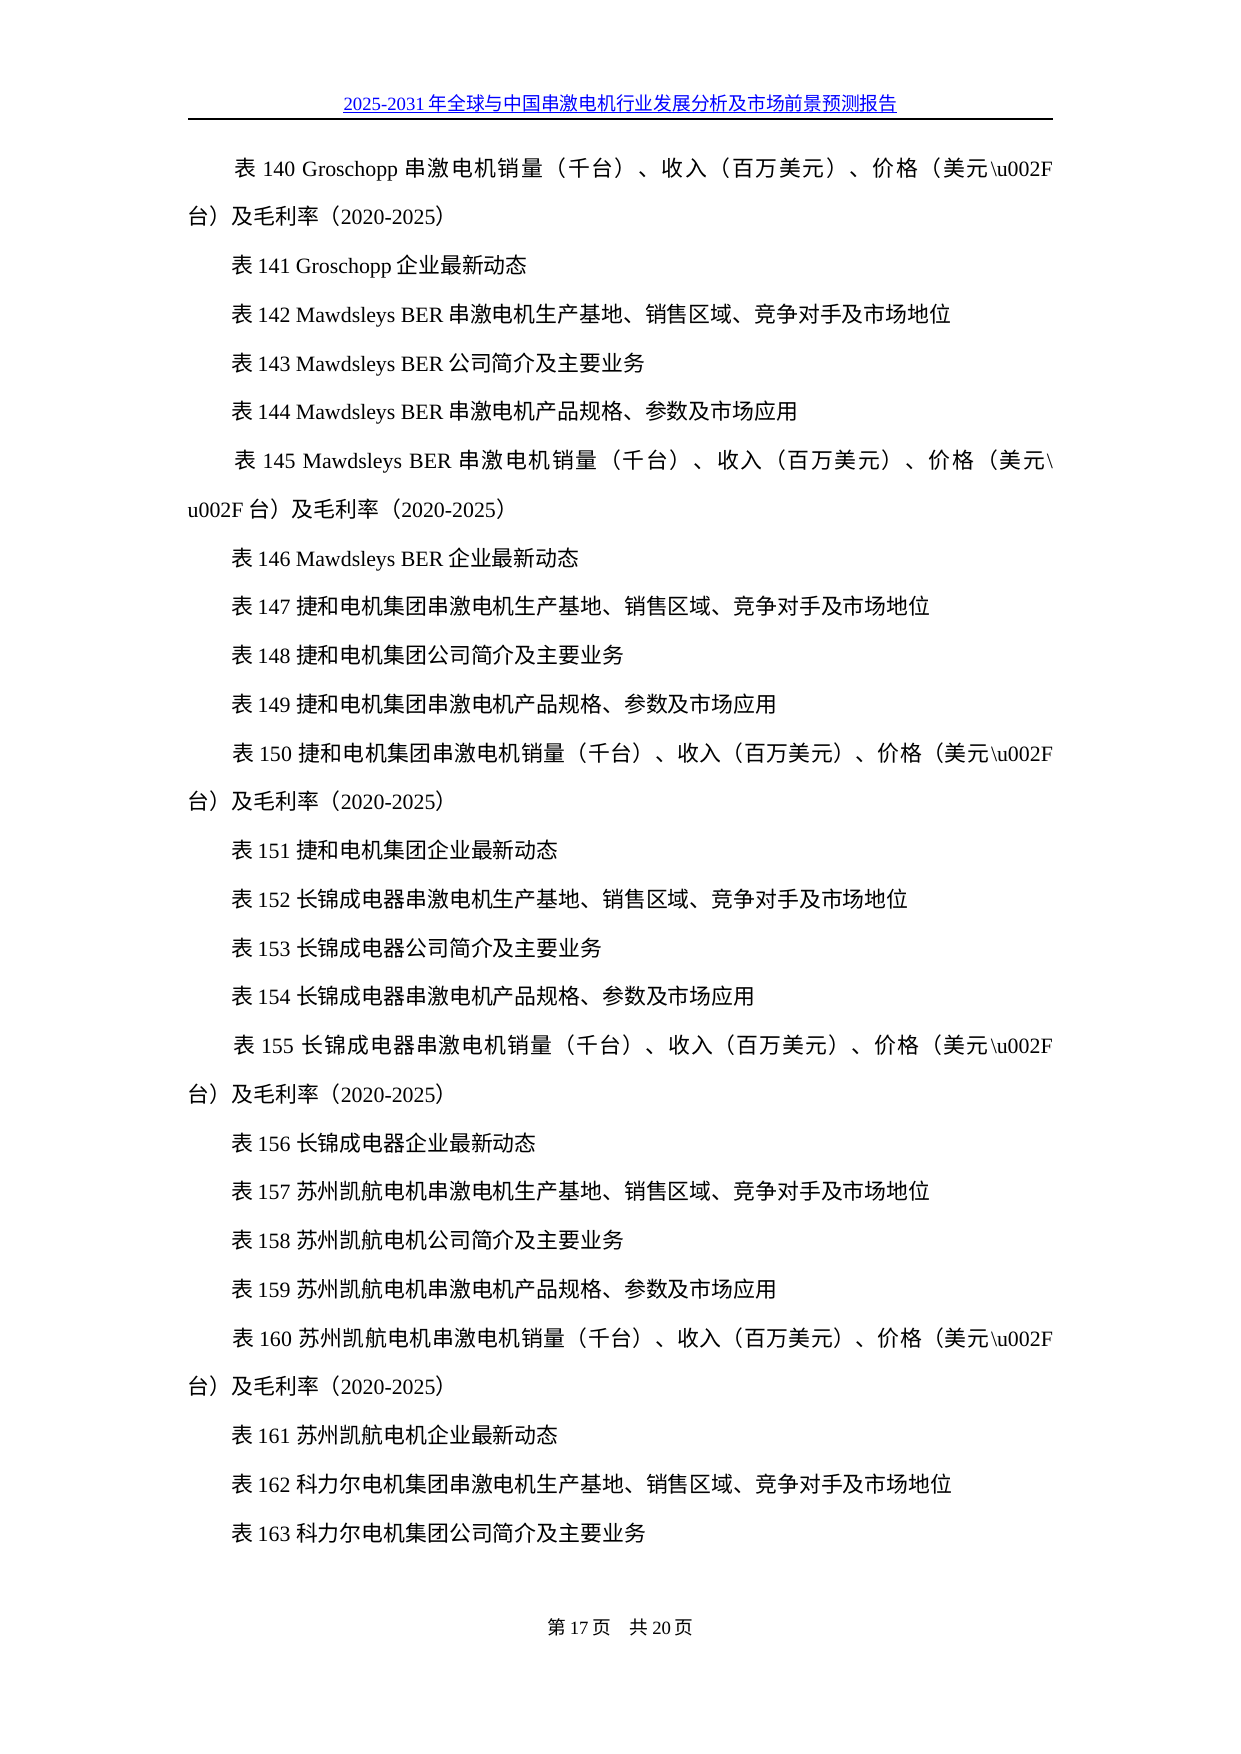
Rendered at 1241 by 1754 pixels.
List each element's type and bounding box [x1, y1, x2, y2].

text [187, 150, 1053, 1548]
